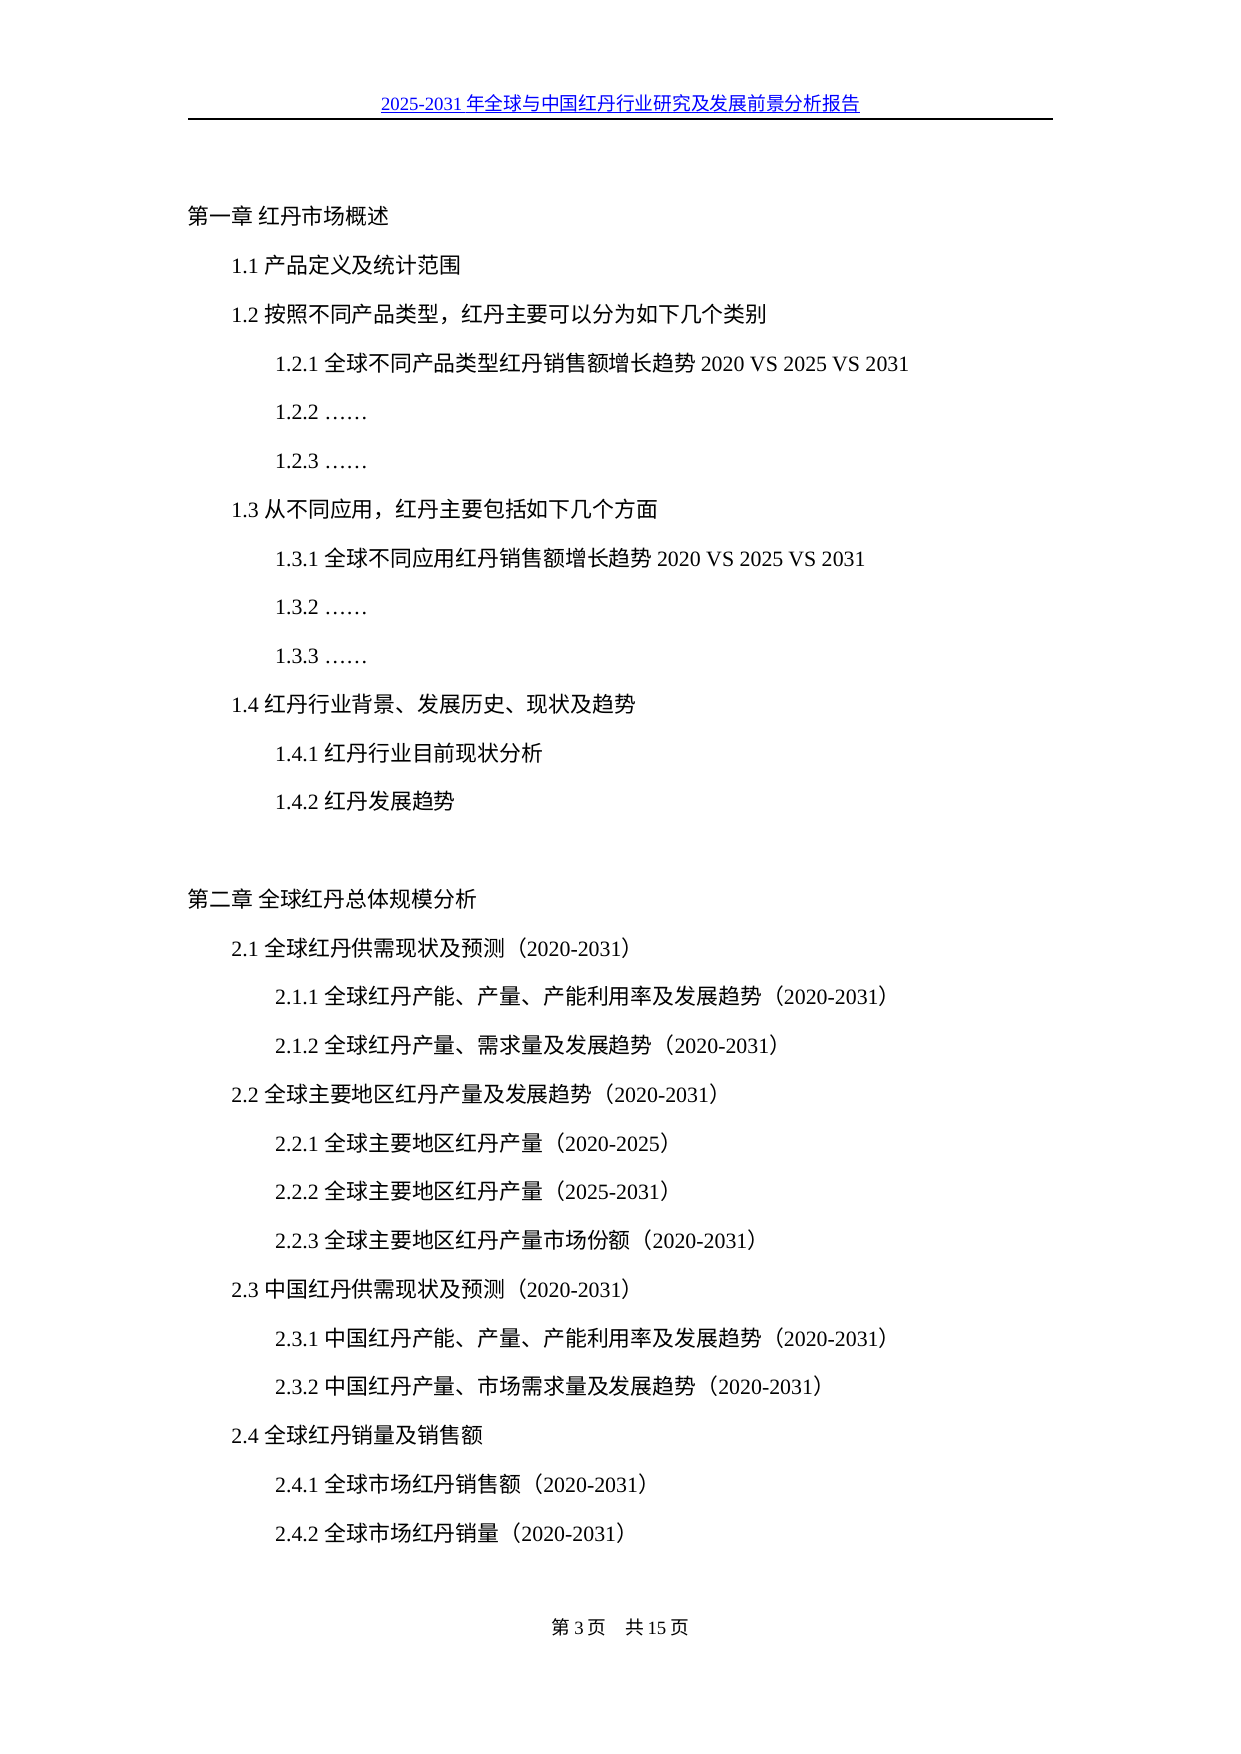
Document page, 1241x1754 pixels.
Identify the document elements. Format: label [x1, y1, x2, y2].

text [187, 150, 1053, 1548]
